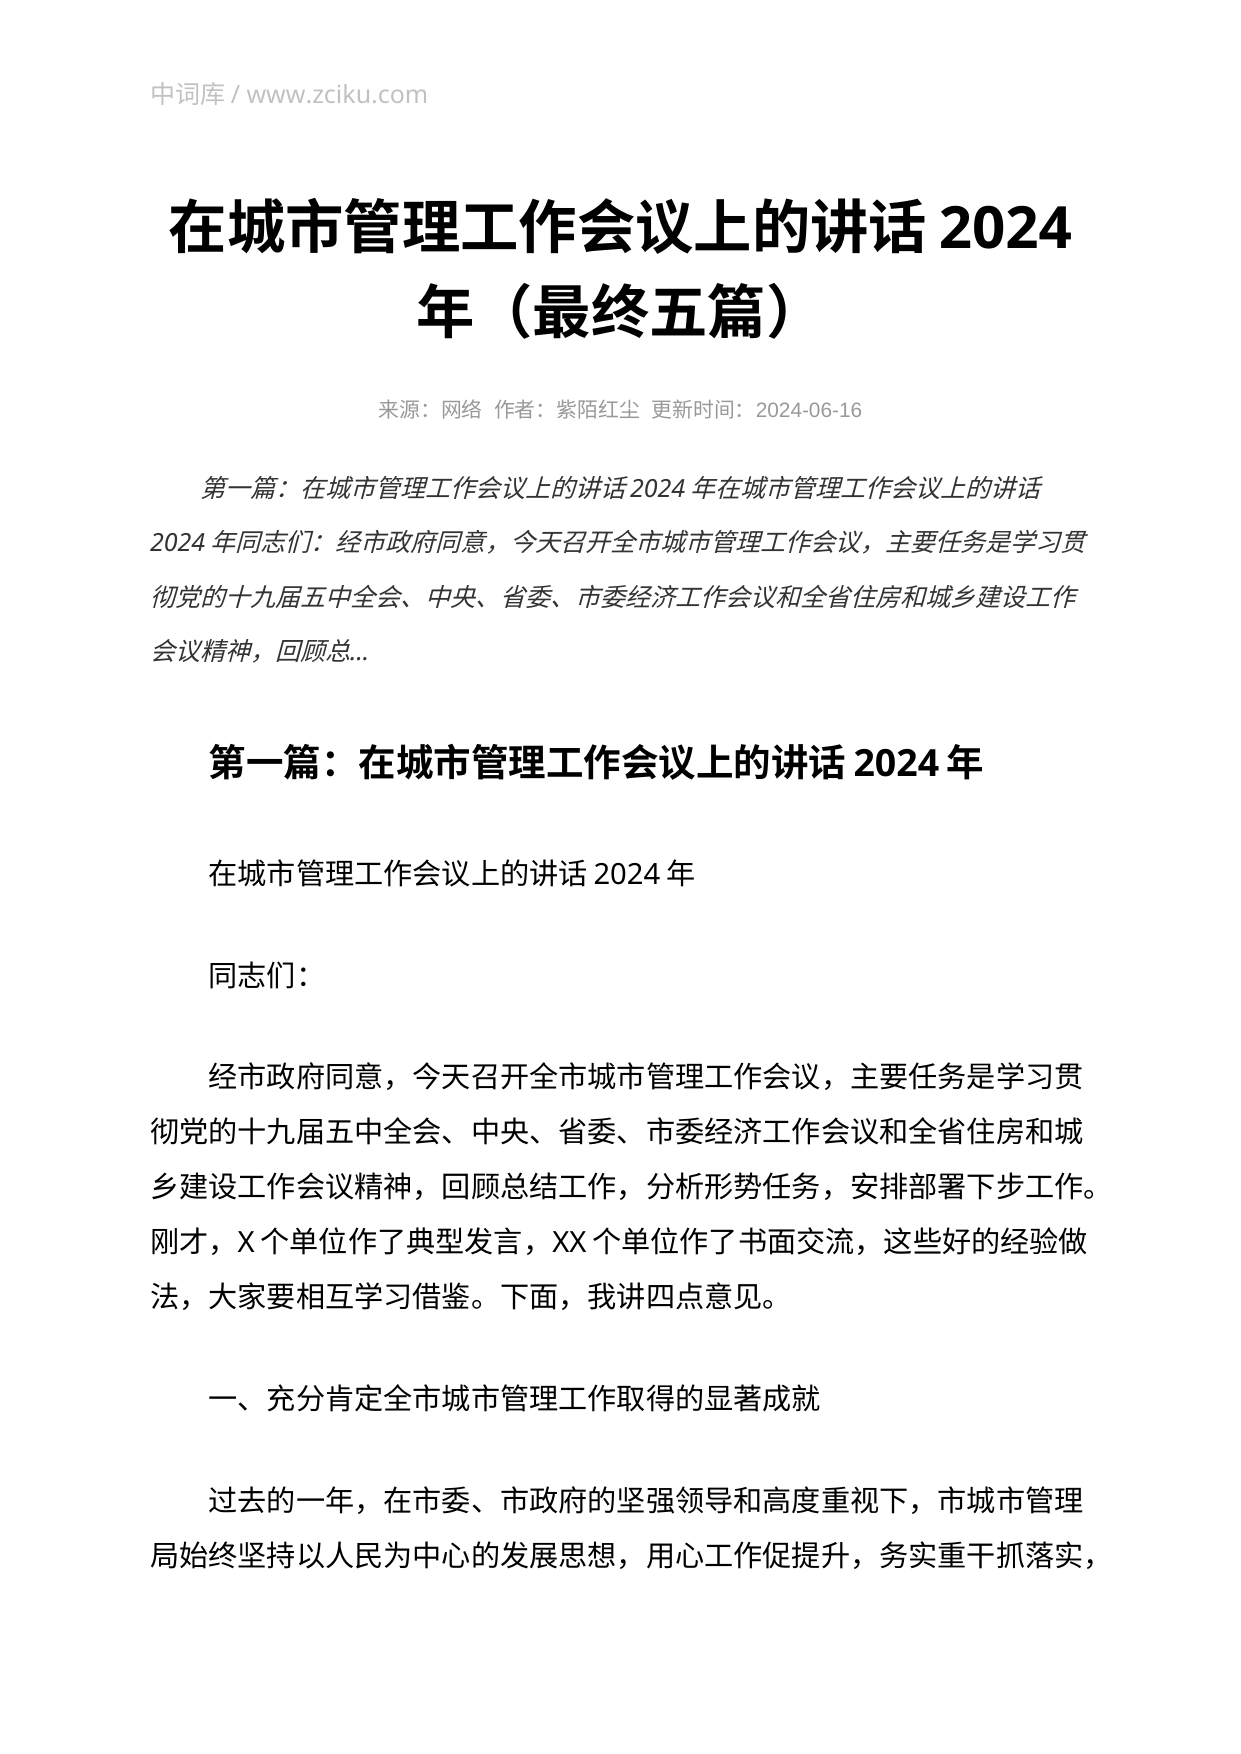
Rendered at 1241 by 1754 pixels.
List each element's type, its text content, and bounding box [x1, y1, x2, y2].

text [150, 1477, 1090, 1574]
text 经市政府同意，今天召开全市城市管理工作会议，主要任务是学习贯彻党的十九届五中全会、中央、省委、市委经济工作会议和全省住房和城乡建设工作会议精神，回顾总结工作，分析形势任务，安排部署下步工作。刚才，X个单位作了典型发言，XX个单位作了书面交流，这些好的经验做法，大家要相互学习借鉴。下面，我讲四点意见。 [150, 1054, 1090, 1316]
subtitle 在城市管理工作会议上的讲话2024年（最终五篇） [150, 181, 1090, 351]
text 同志们： [150, 952, 1090, 994]
text 第一篇：在城市管理工作会议上的讲话2024年 [150, 733, 1090, 787]
text 来源：网络 作者：紫陌红尘 更新时间：2024-06-16 [150, 397, 1090, 421]
text 一、充分肯定全市城市管理工作取得的显著成就 [150, 1375, 1090, 1418]
text 在城市管理工作会议上的讲话2024年 [150, 850, 1090, 893]
text 第一篇：在城市管理工作会议上的讲话2024年在城市管理工作会议上的讲话2024年同志们：经市政府同意，今天召开全市城市管理工作会议，主要任务是学习贯彻党的十九届五中全会、中央、省委、市委经济工作会议和全省住房和城乡建设工作会议精神，回顾总... [150, 468, 1090, 668]
